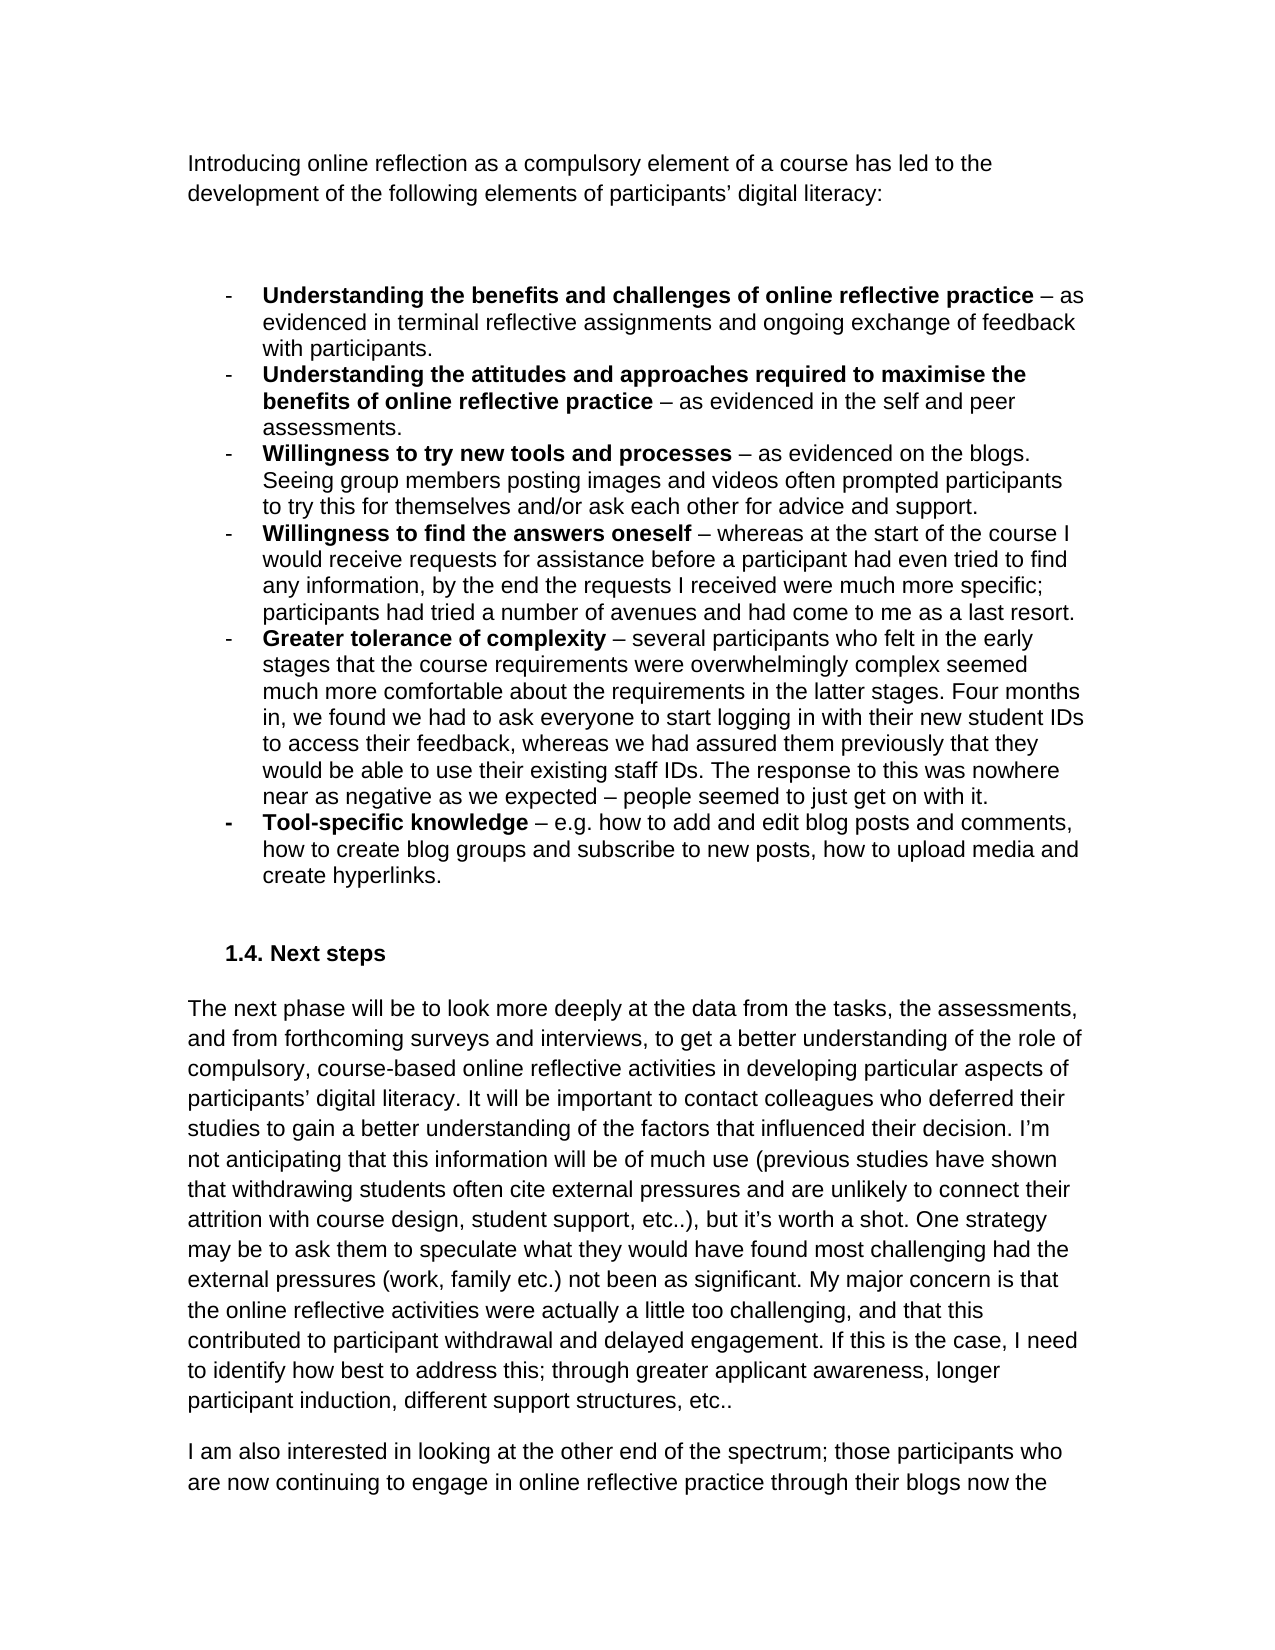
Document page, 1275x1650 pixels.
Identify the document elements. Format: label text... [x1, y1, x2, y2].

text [187, 1438, 1087, 1495]
list Understanding the attitudes and approaches required to maximise the benefits of online reflective practice – as evidenced in the self and peer assessments. [225, 361, 1087, 440]
list Willingness to try new tools and processes – as evidenced on the blogs. Seeing group members posting images and videos often prompted participants to try this for themselves and/or ask each other for advice and support. [225, 440, 1087, 519]
list Next steps [225, 939, 1087, 994]
list Greater tolerance of complexity – several participants who felt in the early stages that the course requirements were overwhelmingly complex seemed much more comfortable about the requirements in the latter stages. Four months in, we found we had to ask everyone to start logging in with their new student IDs to access their feedback, whereas we had assured them previously that they would be able to use their existing staff IDs. The response to this was nowhere near as negative as we expected – people seemed to just get on with it. [225, 625, 1087, 809]
list Tool-specific knowledge – e.g. how to add and edit blog posts and comments, how to create blog groups and subscribe to new posts, how to upload media and create hyperlinks. [225, 809, 1087, 888]
text Introducing online reflection as a compulsory element of a course has led to the development of the following elements of participants’ digital literacy: [187, 150, 1087, 207]
text The next phase will be to look more deeply at the data from the tasks, the assessments, and from forthcoming surveys and interviews, to get a better understanding of the role of compulsory, course-based online reflective activities in developing particular aspects of participants’ digital literacy. It will be important to contact colleagues who deferred their studies to gain a better understanding of the factors that influenced their decision. I’m not anticipating that this information will be of much use (previous studies have shown that withdrawing students often cite external pressures and are unlikely to connect their attrition with course design, student support, etc..), but it’s worth a shot. One strategy may be to ask them to speculate what they would have found most challenging had the external pressures (work, family etc.) not been as significant. My major concern is that the online reflective activities were actually a little too challenging, and that this contributed to participant withdrawal and delayed engagement. If this is the case, I need to identify how best to address this; through greater applicant awareness, longer participant induction, different support structures, etc.. [187, 994, 1087, 1414]
list Understanding the benefits and challenges of online reflective practice – as evidenced in terminal reflective assignments and ongoing exchange of feedback with participants. [225, 282, 1087, 361]
list Willingness to find the answers oneself – whereas at the start of the course I would receive requests for assistance before a participant had even tried to find any information, by the end the requests I received were much more specific; participants had tried a number of avenues and had come to me as a last resort. [225, 519, 1087, 625]
